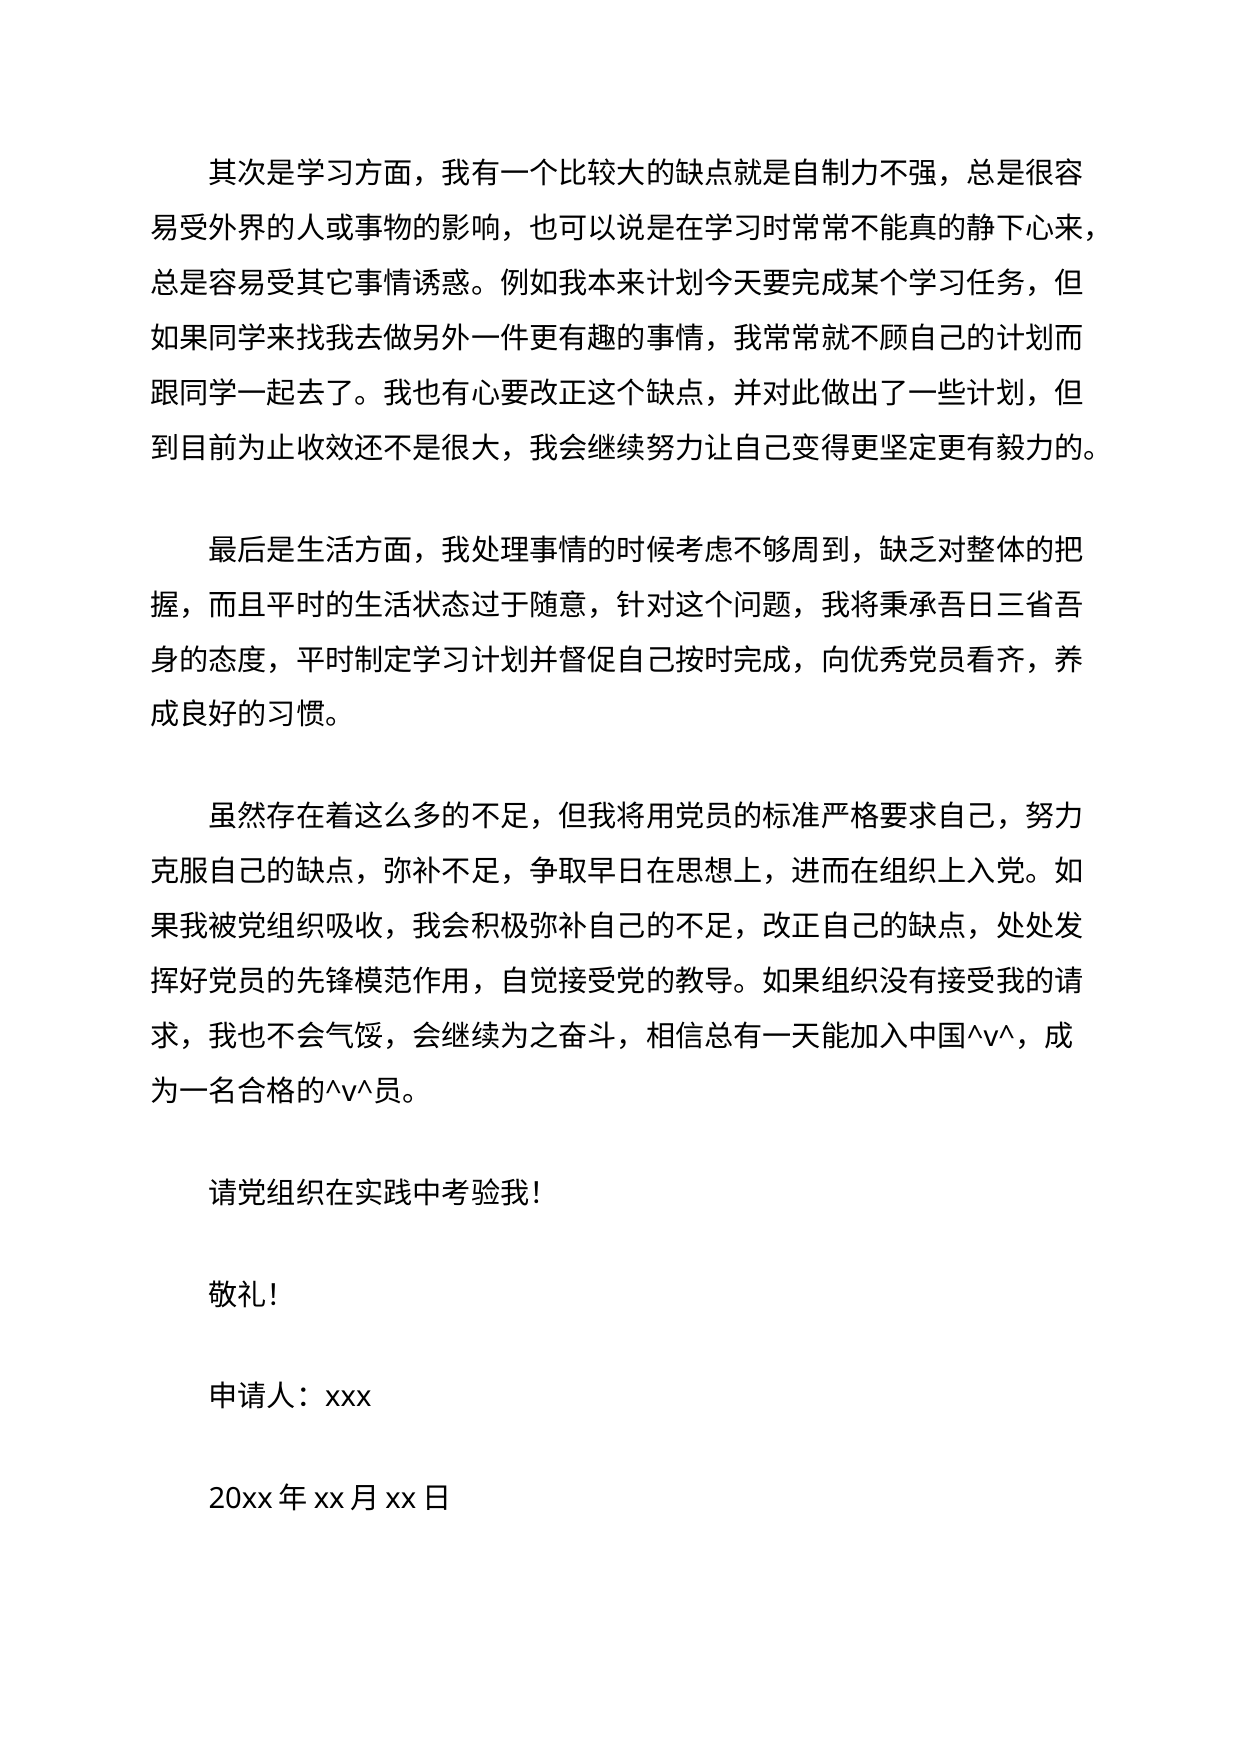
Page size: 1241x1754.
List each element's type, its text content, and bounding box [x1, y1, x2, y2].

text 最后是生活方面，我处理事情的时候考虑不够周到，缺乏对整体的把握，而且平时的生活状态过于随意，针对这个问题，我将秉承吾日三省吾身的态度，平时制定学习计划并督促自己按时完成，向优秀党员看齐，养成良好的习惯。 [150, 526, 1090, 733]
text 请党组织在实践中考验我！ [150, 1169, 1090, 1212]
text 其次是学习方面，我有一个比较大的缺点就是自制力不强，总是很容易受外界的人或事物的影响，也可以说是在学习时常常不能真的静下心来，总是容易受其它事情诱惑。例如我本来计划今天要完成某个学习任务，但如果同学来找我去做另外一件更有趣的事情，我常常就不顾自己的计划而跟同学一起去了。我也有心要改正这个缺点，并对此做出了一些计划，但到目前为止收效还不是很大，我会继续努力让自己变得更坚定更有毅力的。 [150, 150, 1090, 467]
text 20xx年xx月xx日 [150, 1475, 1090, 1517]
text 虽然存在着这么多的不足，但我将用党员的标准严格要求自己，努力克服自己的缺点，弥补不足，争取早日在思想上，进而在组织上入党。如果我被党组织吸收，我会积极弥补自己的不足，改正自己的缺点，处处发挥好党员的先锋模范作用，自觉接受党的教导。如果组织没有接受我的请求，我也不会气馁，会继续为之奋斗，相信总有一天能加入中国^v^，成为一名合格的^v^员。 [150, 793, 1090, 1110]
text 敬礼！ [150, 1271, 1090, 1313]
text 申请人：xxx [150, 1373, 1090, 1415]
